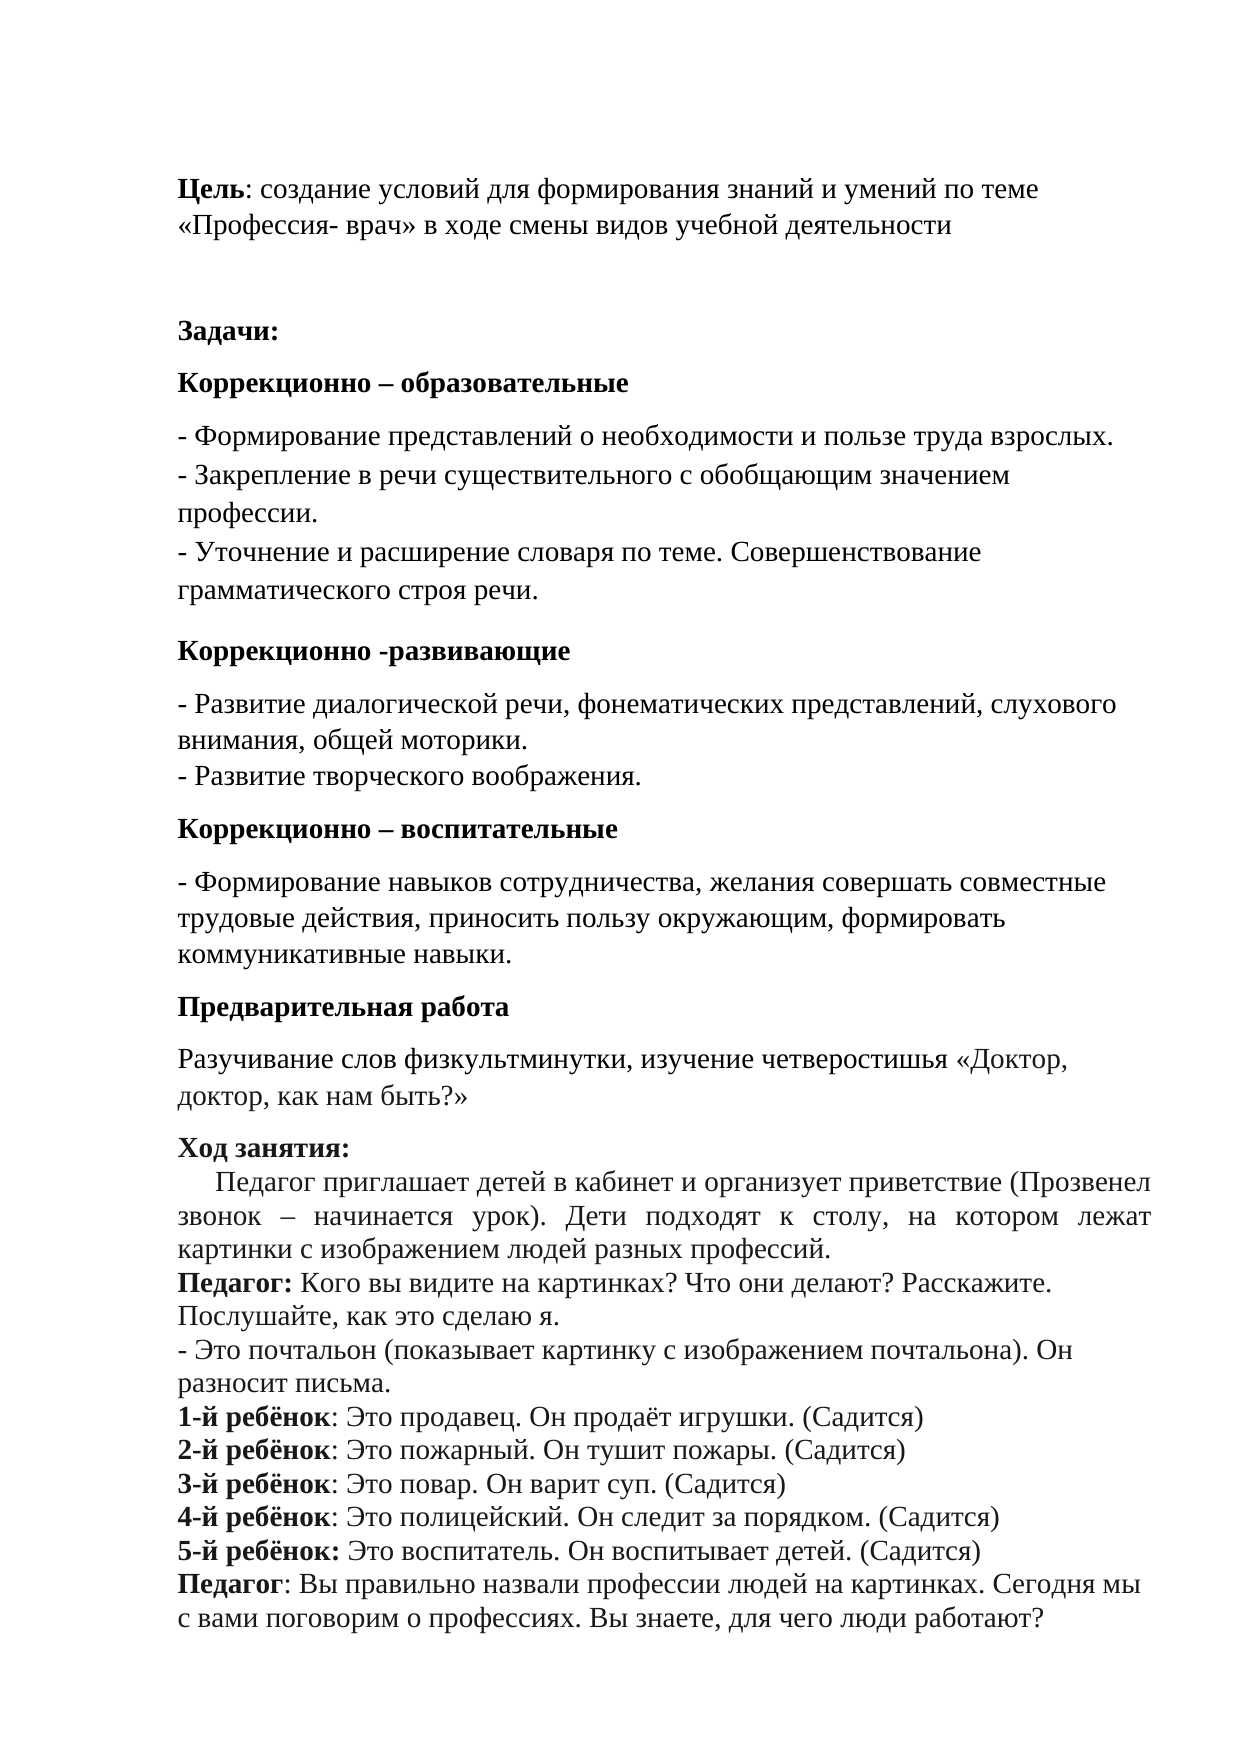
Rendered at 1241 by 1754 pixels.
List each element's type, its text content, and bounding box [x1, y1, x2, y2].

text - Развитие творческого воображения. [177, 758, 1152, 792]
text Педагог: Вы правильно назвали профессии людей на картинках. Сегодня мы с вами поговорим о профессиях. Вы знаете, для чего люди работают? [177, 1567, 1152, 1634]
text Коррекционно -развивающие [177, 633, 1152, 667]
text 1-й ребёнок: Это продавец. Он продаёт игрушки. (Садится) [177, 1399, 1152, 1432]
text Разучивание слов физкультминутки, изучение четверостишья «Доктор, доктор, как нам быть?» [177, 1042, 1152, 1111]
text - Развитие диалогической речи, фонематических представлений, слухового внимания, общей моторики. [177, 686, 1152, 756]
text - Формирование представлений о необходимости и пользе труда взрослых. [177, 418, 1152, 452]
text 3-й ребёнок: Это повар. Он варит суп. (Садится) [177, 1466, 1152, 1499]
text Предварительная работа [177, 989, 1152, 1022]
text Коррекционно – воспитательные [177, 811, 1152, 844]
text - Формирование навыков сотрудничества, желания совершать совместные трудовые действия, приносить пользу окружающим, формировать коммуникативные навыки. [177, 864, 1152, 969]
text Ход занятия: [177, 1131, 1152, 1164]
text 2-й ребёнок: Это пожарный. Он тушит пожары. (Садится) [177, 1432, 1152, 1466]
text - Закрепление в речи существительного с обобщающим значением профессии. [177, 457, 1152, 529]
text Цель: создание условий для формирования знаний и умений по теме «Профессия- врач» в ходе смены видов учебной деятельности [177, 171, 1152, 241]
text Задачи: [177, 313, 1152, 346]
text Педагог приглашает детей в кабинет и организует приветствие (Прозвенел звонок – начинается урок). Дети подходят к столу, на котором лежат картинки с изображением людей разных профессий. [177, 1164, 1152, 1265]
text 5-й ребёнок: Это воспитатель. Он воспитывает детей. (Садится) [177, 1533, 1152, 1567]
text Педагог: Кого вы видите на картинках? Что они делают? Расскажите. Послушайте, как это сделаю я. [177, 1265, 1152, 1332]
text 4-й ребёнок: Это полицейский. Он следит за порядком. (Садится) [177, 1499, 1152, 1533]
text Коррекционно – образовательные [177, 366, 1152, 399]
text - Уточнение и расширение словаря по теме. Совершенствование грамматического строя речи. [177, 534, 1152, 606]
text - Это почтальон (показывает картинку с изображением почтальона). Он разносит письма. [177, 1332, 1152, 1399]
